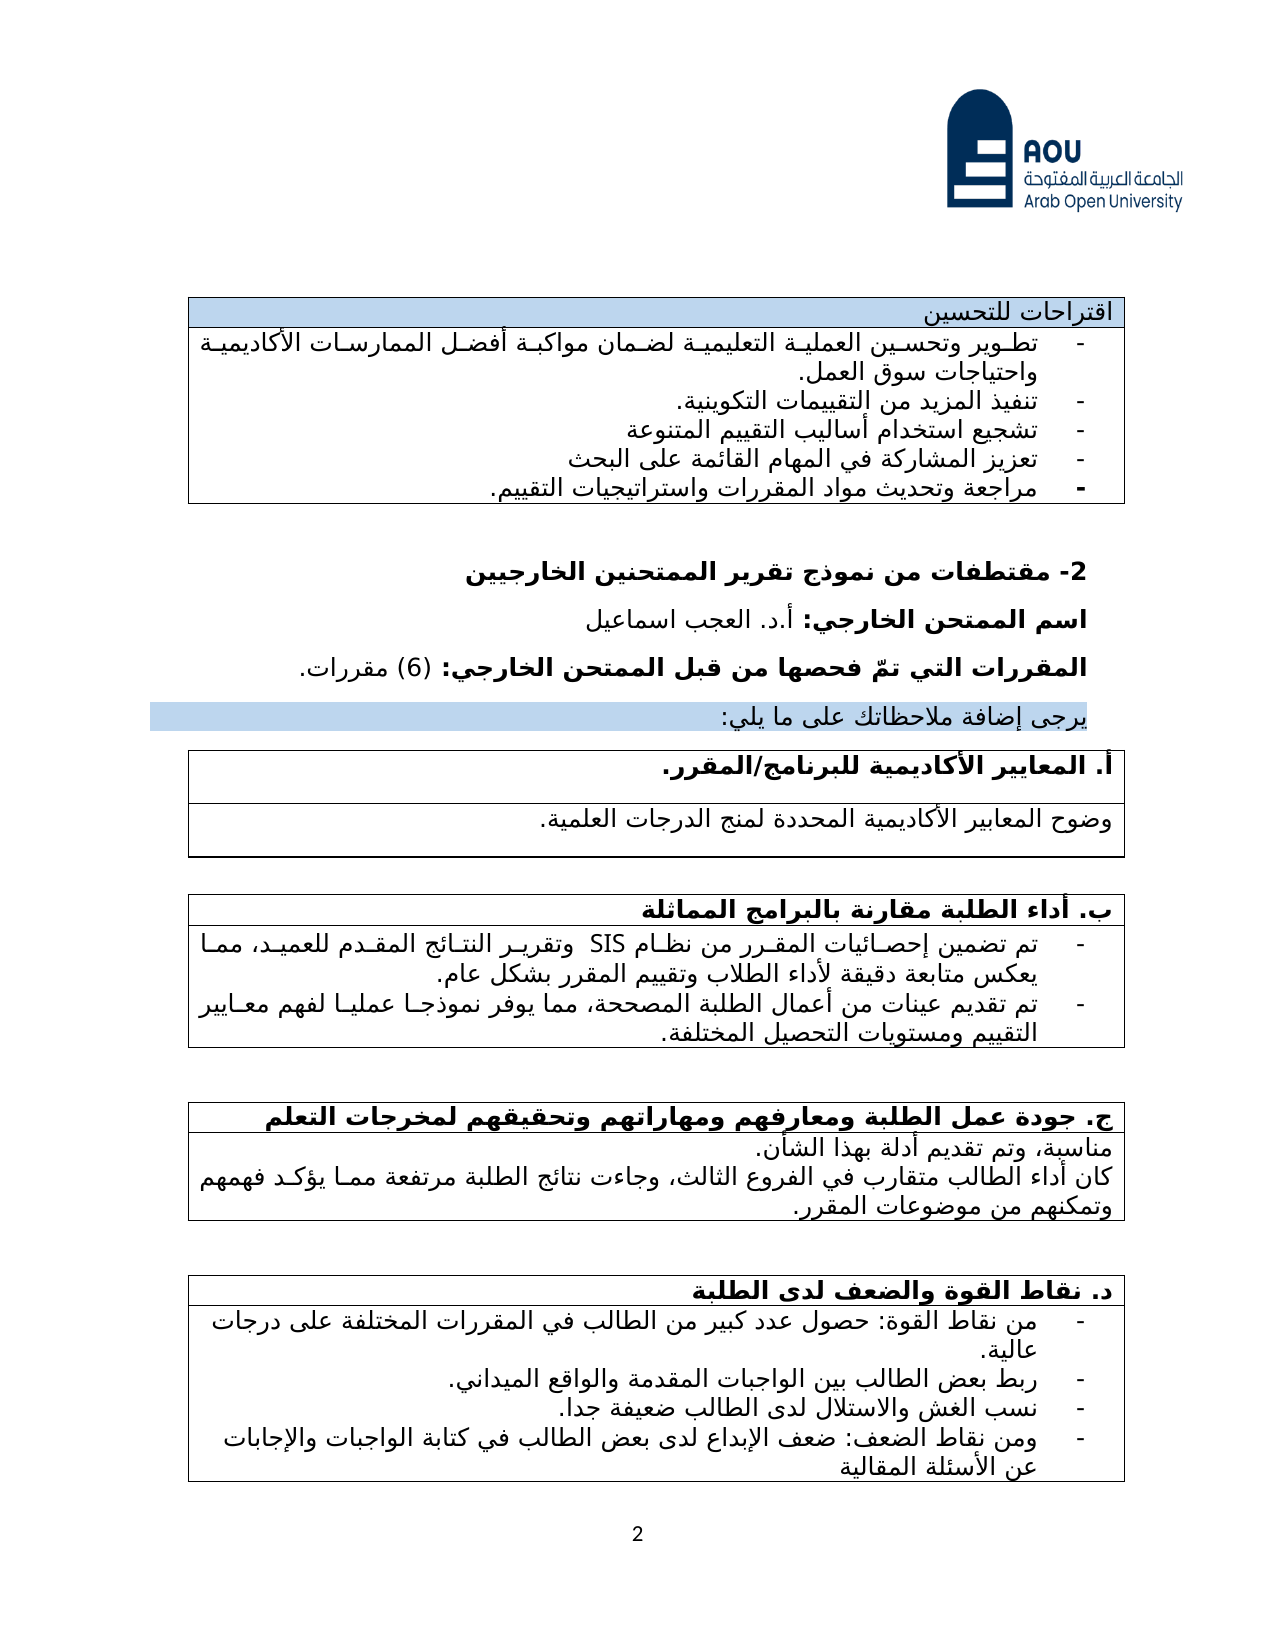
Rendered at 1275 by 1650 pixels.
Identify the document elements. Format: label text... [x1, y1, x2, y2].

table_cell وضوح المعابير الأكاديمية المحددة لمنج الدرجات العلمية. [189, 804, 1124, 856]
text 2- مقتطفات من نموذج تقرير الممتحنين الخارجيين [150, 557, 1087, 586]
table_cell تم تضمين إحصائيات المقرر من نظام SIS وتقرير النتائج المقدم للعميد، مما يعكس متابعة دقيقة لأداء الطلاب وتقييم المقرر بشكل عام. تم تقديم عينات من أعمال الطلبة المصححة، مما يوفر نموذجا عمليا لفهم معايير التقييم ومستويات التحصيل المختلفة. [189, 926, 1124, 1047]
table_header اقتراحات للتحسين [189, 298, 1124, 327]
text يرجى إضافة ملاحظاتك على ما يلي: [150, 702, 1087, 731]
table_cell مناسبة، وتم تقديم أدلة بهذا الشأن. كان أداء الطالب متقارب في الفروع الثالث، وجاءت نتائج الطلبة مرتفعة مما يؤكد فهمهم وتمكنهم من موضوعات المقرر. [189, 1133, 1124, 1220]
table_header د. نقاط القوة والضعف لدى الطلبة [189, 1276, 1124, 1305]
table_header ب. أداء الطلبة مقارنة بالبرامج المماثلة [189, 895, 1124, 924]
text اسم الممتحن الخارجي: أ.د. العجب اسماعيل [150, 605, 1087, 634]
text المقررات التي تمّ فحصها من قبل الممتحن الخارجي: (6) مقررات. [150, 653, 1087, 683]
table_cell تطوير وتحسين العملية التعليمية لضمان مواكبة أفضل الممارسات الأكاديمية واحتياجات سوق العمل. تنفيذ المزيد من التقييمات التكوينية. تشجيع استخدام أساليب التقييم المتنوعة تعزيز المشاركة في المهام القائمة على البحث مراجعة وتحديث مواد المقررات واستراتيجيات التقييم. [189, 328, 1124, 503]
picture [928, 66, 1200, 230]
table_header أ. المعايير الأكاديمية للبرنامج/المقرر. [189, 751, 1124, 803]
table_header ج. جودة عمل الطلبة ومعارفهم ومهاراتهم وتحقيقهم لمخرجات التعلم [189, 1103, 1124, 1132]
